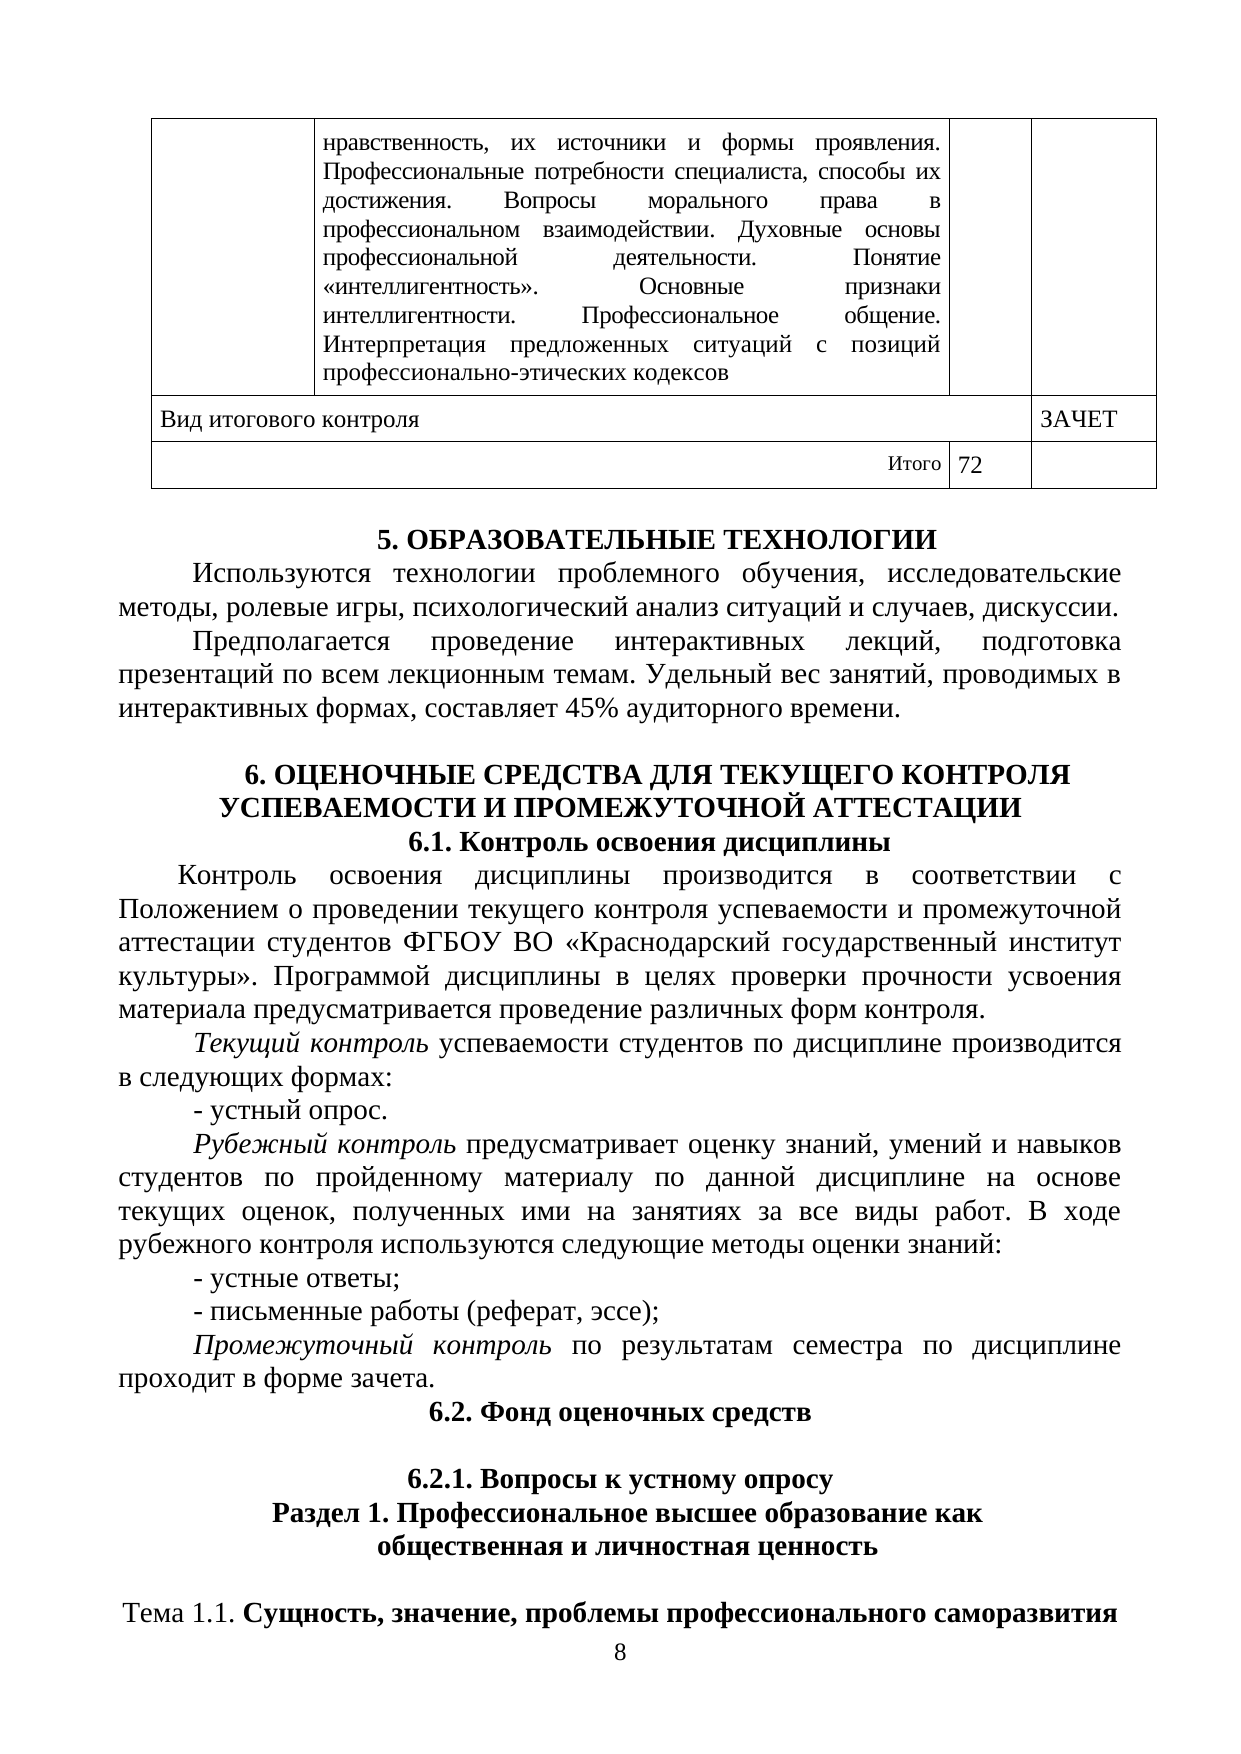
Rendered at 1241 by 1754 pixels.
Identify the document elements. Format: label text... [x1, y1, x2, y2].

text общественная и личностная ценность [133, 1528, 1122, 1562]
table_cell Итого [152, 442, 949, 487]
text Промежуточный контроль по результатам семестра по дисциплине проходит в форме зачета. [118, 1327, 1122, 1394]
text 5. ОБРАЗОВАТЕЛЬНЫЕ ТЕХНОЛОГИИ [118, 522, 1122, 556]
text Раздел 1. Профессиональное высшее образование как [133, 1495, 1122, 1528]
text - устные ответы; [118, 1260, 1122, 1293]
text Тема 1.1. Сущность, значение, проблемы профессионального саморазвития [118, 1595, 1122, 1629]
text 6.2. Фонд оценочных средств [118, 1394, 1122, 1428]
text - устный опрос. [118, 1092, 1122, 1126]
text Используются технологии проблемного обучения, исследовательские методы, ролевые игры, психологический анализ ситуаций и случаев, дискуссии. [118, 556, 1122, 623]
table_cell [1032, 442, 1156, 487]
text Текущий контроль успеваемости студентов по дисциплине производится в следующих формах: [118, 1025, 1122, 1092]
table_cell 10 [950, 119, 1031, 394]
table_cell Вид итогового контроля [152, 396, 1031, 441]
table_cell 72 [950, 442, 1031, 487]
text Рубежный контроль предусматривает оценку знаний, умений и навыков студентов по пройденному материалу по данной дисциплине на основе текущих оценок, полученных ими на занятиях за все виды работ. В ходе рубежного контроля используются следующие методы оценки знаний: [118, 1126, 1122, 1260]
text Предполагается проведение интерактивных лекций, подготовка презентаций по всем лекционным темам. Удельный вес занятий, проводимых в интерактивных формах, составляет 45% аудиторного времени. [118, 623, 1122, 723]
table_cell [315, 119, 949, 394]
text 6. ОЦЕНОЧНЫЕ СРЕДСТВА ДЛЯ ТЕКУЩЕГО КОНТРОЛЯ УСПЕВАЕМОСТИ И ПРОМЕЖУТОЧНОЙ АТТЕСТАЦИИ [118, 757, 1122, 824]
text Контроль освоения дисциплины производится в соответствии с Положением о проведении текущего контроля успеваемости и промежуточной аттестации студентов ФГБОУ ВО «Краснодарский государственный институт культуры». Программой дисциплины в целях проверки прочности усвоения материала предусматривается проведение различных форм контроля. [118, 857, 1122, 1025]
text - письменные работы (реферат, эссе); [118, 1293, 1122, 1327]
text 6.2.1. Вопросы к устному опросу [118, 1461, 1122, 1495]
text 6.1. Контроль освоения дисциплины [118, 824, 1122, 857]
table_cell ЗАЧЕТ [1032, 396, 1156, 441]
